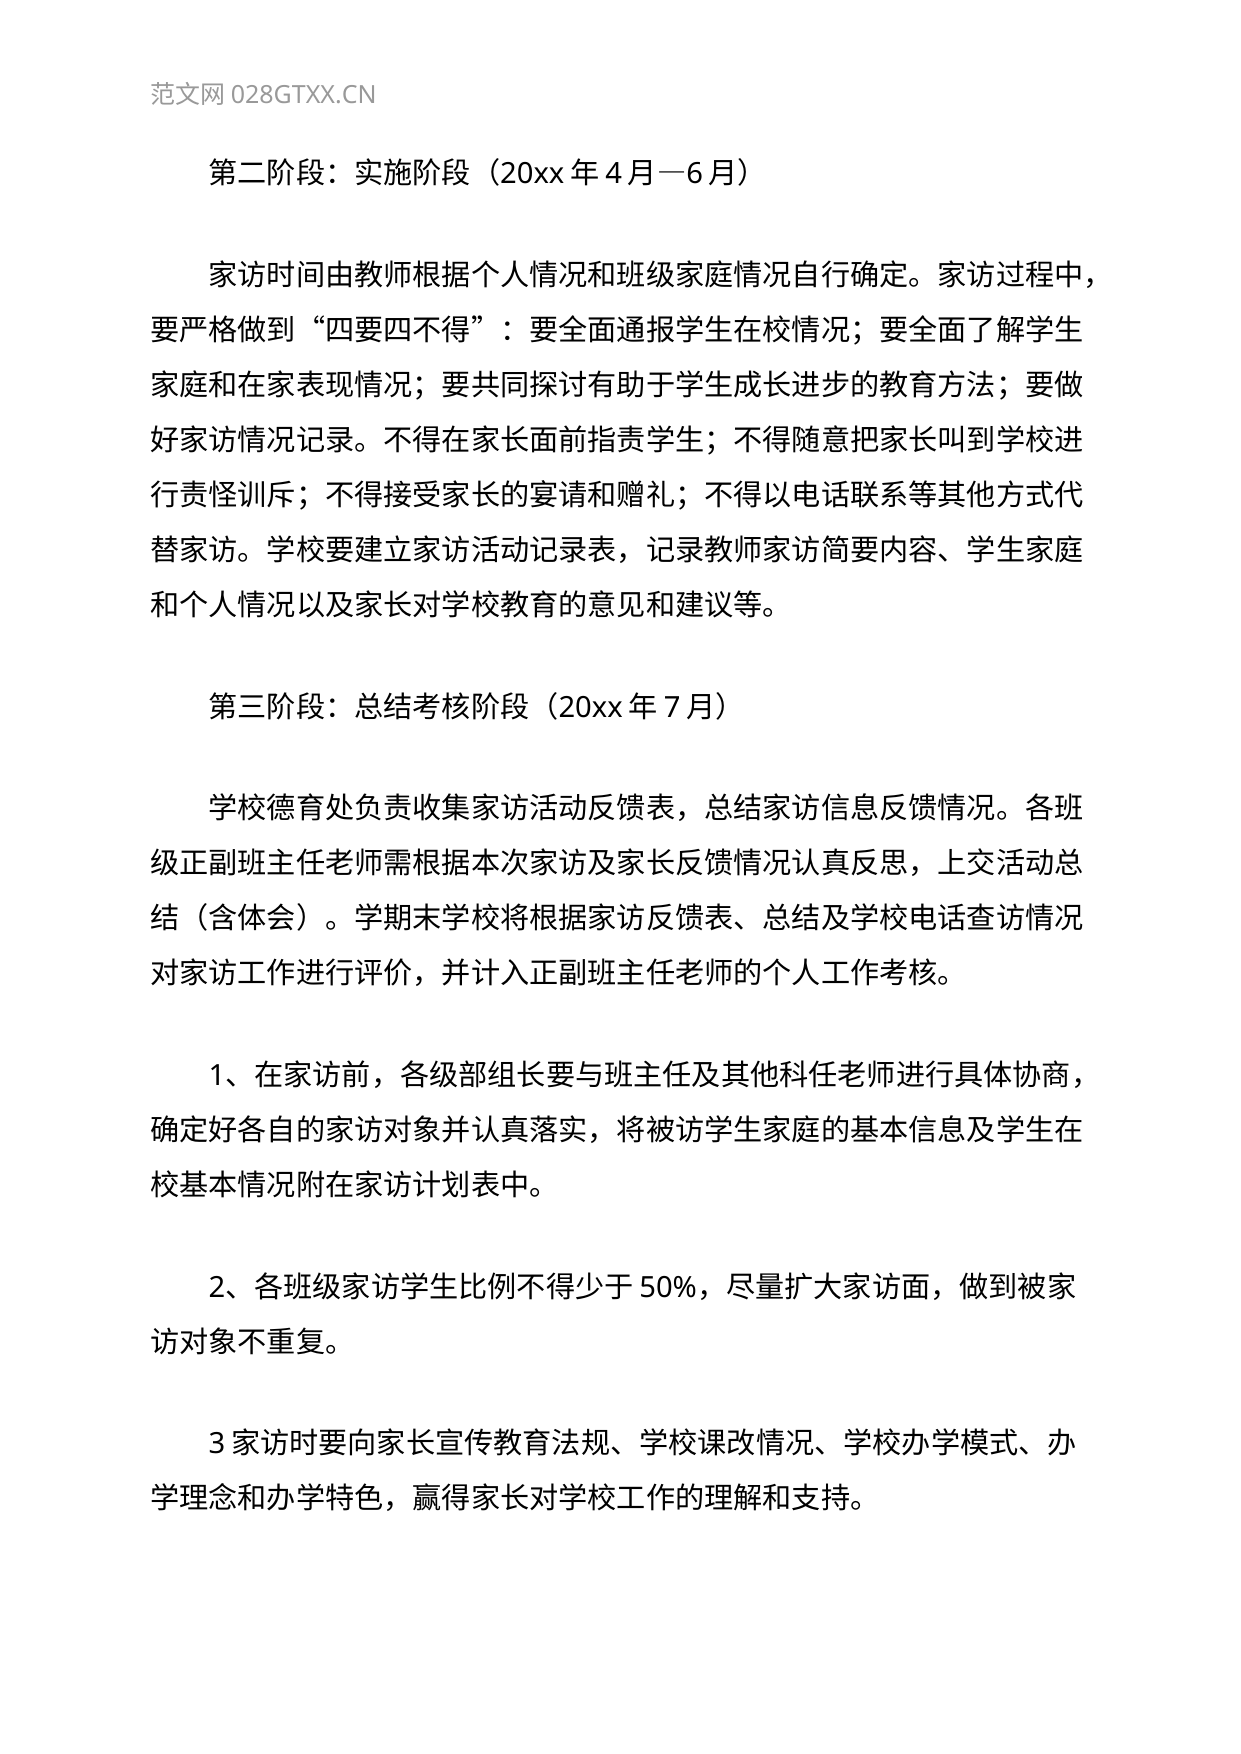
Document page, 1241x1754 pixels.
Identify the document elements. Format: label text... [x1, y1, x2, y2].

text 3家访时要向家长宣传教育法规、学校课改情况、学校办学模式、办学理念和办学特色，赢得家长对学校工作的理解和支持。 [150, 1420, 1090, 1517]
text 家访时间由教师根据个人情况和班级家庭情况自行确定。家访过程中，要严格做到“四要四不得”：要全面通报学生在校情况；要全面了解学生家庭和在家表现情况；要共同探讨有助于学生成长进步的教育方法；要做好家访情况记录。不得在家长面前指责学生；不得随意把家长叫到学校进行责怪训斥；不得接受家长的宴请和赠礼；不得以电话联系等其他方式代替家访。学校要建立家访活动记录表，记录教师家访简要内容、学生家庭和个人情况以及家长对学校教育的意见和建议等。 [150, 252, 1090, 624]
text 1、在家访前，各级部组长要与班主任及其他科任老师进行具体协商，确定好各自的家访对象并认真落实，将被访学生家庭的基本信息及学生在校基本情况附在家访计划表中。 [150, 1052, 1090, 1204]
text 学校德育处负责收集家访活动反馈表，总结家访信息反馈情况。各班级正副班主任老师需根据本次家访及家长反馈情况认真反思，上交活动总结（含体会）。学期末学校将根据家访反馈表、总结及学校电话查访情况对家访工作进行评价，并计入正副班主任老师的个人工作考核。 [150, 785, 1090, 992]
text 第三阶段：总结考核阶段（20xx年7月） [150, 683, 1090, 726]
text 第二阶段：实施阶段（20xx年4月—6月） [150, 150, 1090, 192]
text 2、各班级家访学生比例不得少于50%，尽量扩大家访面，做到被家访对象不重复。 [150, 1263, 1090, 1361]
